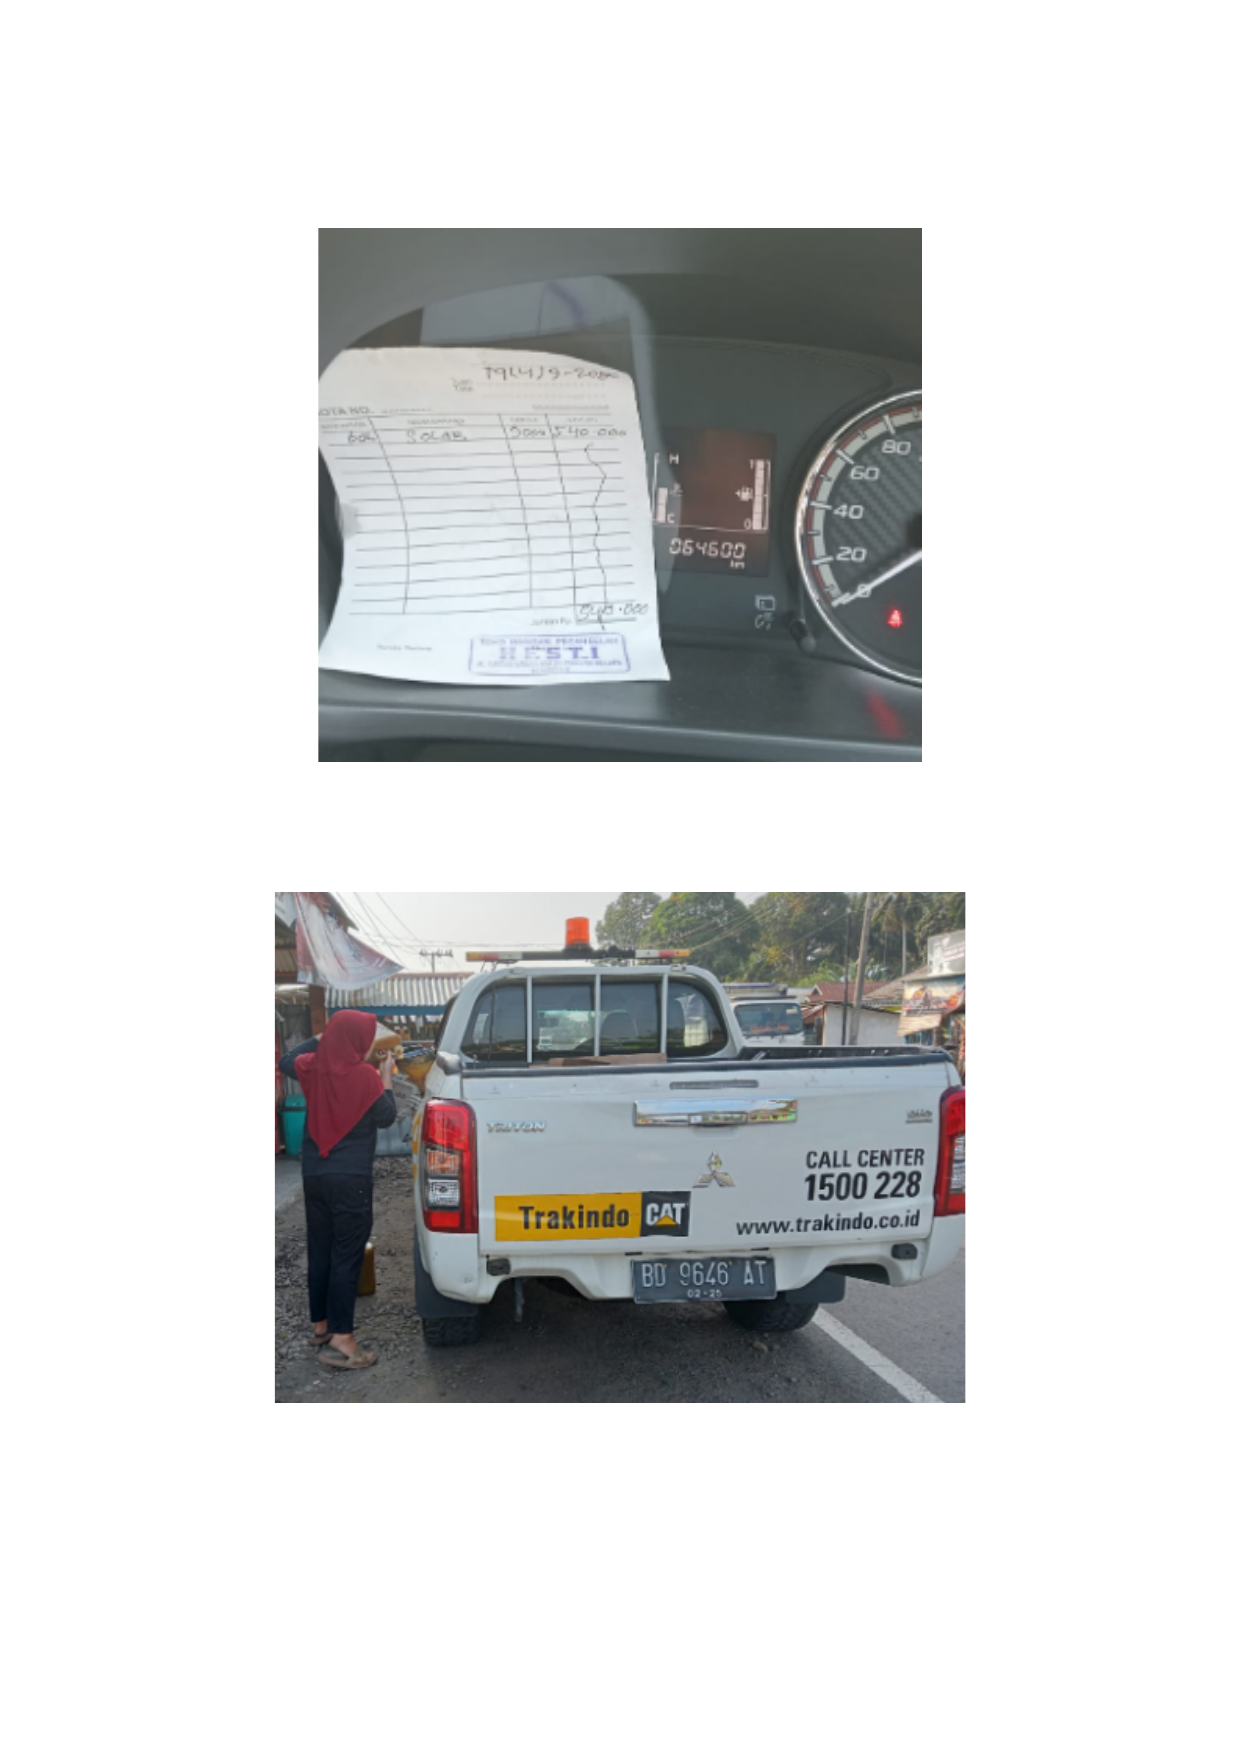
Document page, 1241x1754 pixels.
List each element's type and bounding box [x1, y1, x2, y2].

picture [318, 228, 922, 762]
picture [274, 892, 966, 1403]
